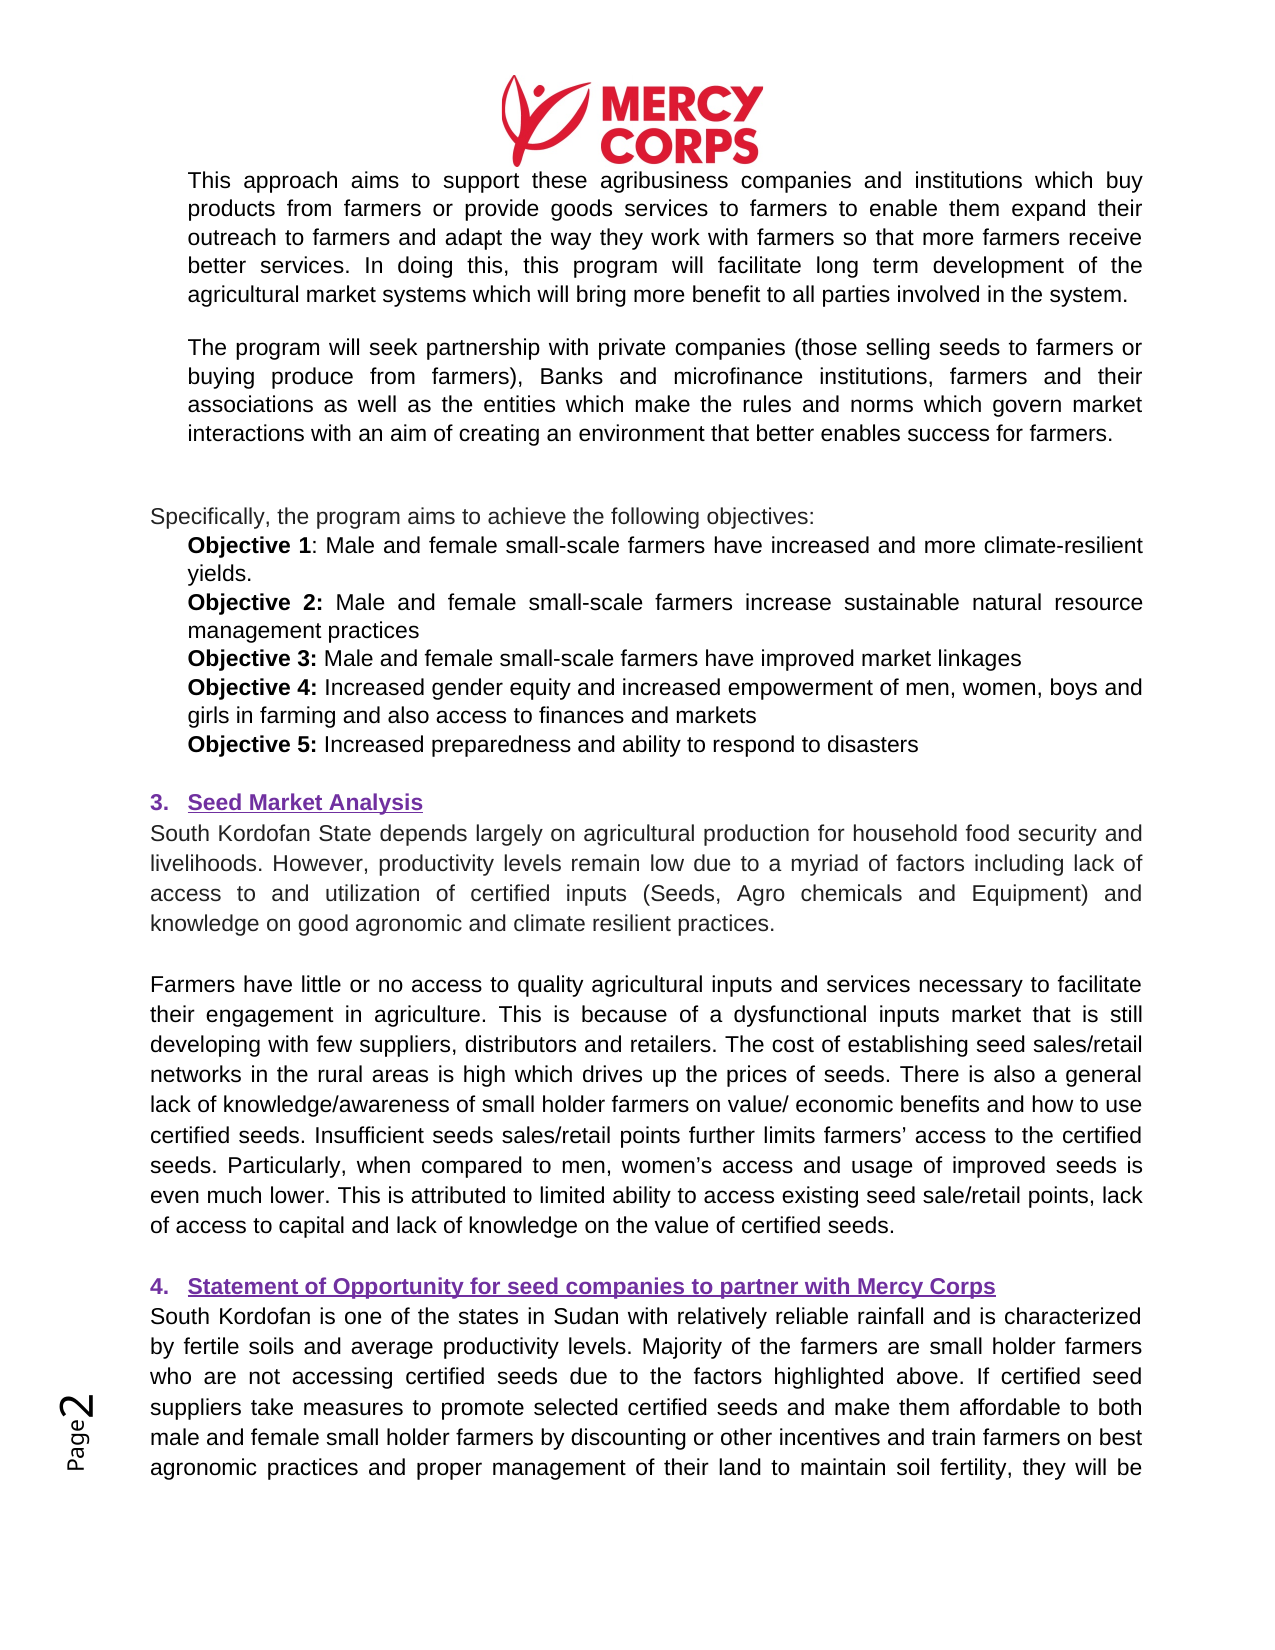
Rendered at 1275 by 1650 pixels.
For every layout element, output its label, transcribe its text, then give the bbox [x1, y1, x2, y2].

list Statement of Opportunity for seed companies to partner with Mercy Corps [150, 1273, 1144, 1299]
picture [501, 75, 764, 167]
text Objective 2: Male and female small-scale farmers increase sustainable natural resource management practices [187, 588, 1144, 643]
text South Kordofan State depends largely on agricultural production for household food security and livelihoods. However, productivity levels remain low due to a myriad of factors including lack of access to and utilization of certified inputs (Seeds, Agro chemicals and Equipment) and knowledge on good agronomic and climate resilient practices. [150, 819, 1144, 936]
text Objective 3: Male and female small-scale farmers have improved market linkages [187, 645, 1144, 672]
text This approach aims to support these agribusiness companies and institutions which buy products from farmers or provide goods services to farmers to enable them expand their outreach to farmers and adapt the way they work with farmers so that more farmers receive better services. In doing this, this program will facilitate long term development of the agricultural market systems which will bring more benefit to all parties involved in the system. [187, 167, 1144, 307]
text Farmers have little or no access to quality agricultural inputs and services necessary to facilitate their engagement in agriculture. This is because of a dysfunctional inputs market that is still developing with few suppliers, distributors and retailers. The cost of establishing seed sales/retail networks in the rural areas is high which drives up the prices of seeds. There is also a general lack of knowledge/awareness of small holder farmers on value/ economic benefits and how to use certified seeds. Insufficient seeds sales/retail points further limits farmers’ access to the certified seeds. Particularly, when compared to men, women’s access and usage of improved seeds is even much lower. This is attributed to limited ability to access existing seed sale/retail points, lack of access to capital and lack of knowledge on the value of certified seeds. [150, 971, 1144, 1238]
text Objective 1: Male and female small-scale farmers have increased and more climate-resilient yields. [187, 532, 1144, 586]
text Objective 5: Increased preparedness and ability to respond to disasters [187, 731, 1144, 757]
text Specifically, the program aims to achieve the following objectives: [150, 503, 1144, 529]
text The program will seek partnership with private companies (those selling seeds to farmers or buying produce from farmers), Banks and microfinance institutions, farmers and their associations as well as the entities which make the rules and norms which govern market interactions with an aim of creating an environment that better enables success for farmers. [187, 334, 1144, 446]
list Seed Market Analysis [150, 789, 1144, 816]
text Objective 4: Increased gender equity and increased empowerment of men, women, boys and girls in farming and also access to finances and markets [187, 674, 1144, 728]
